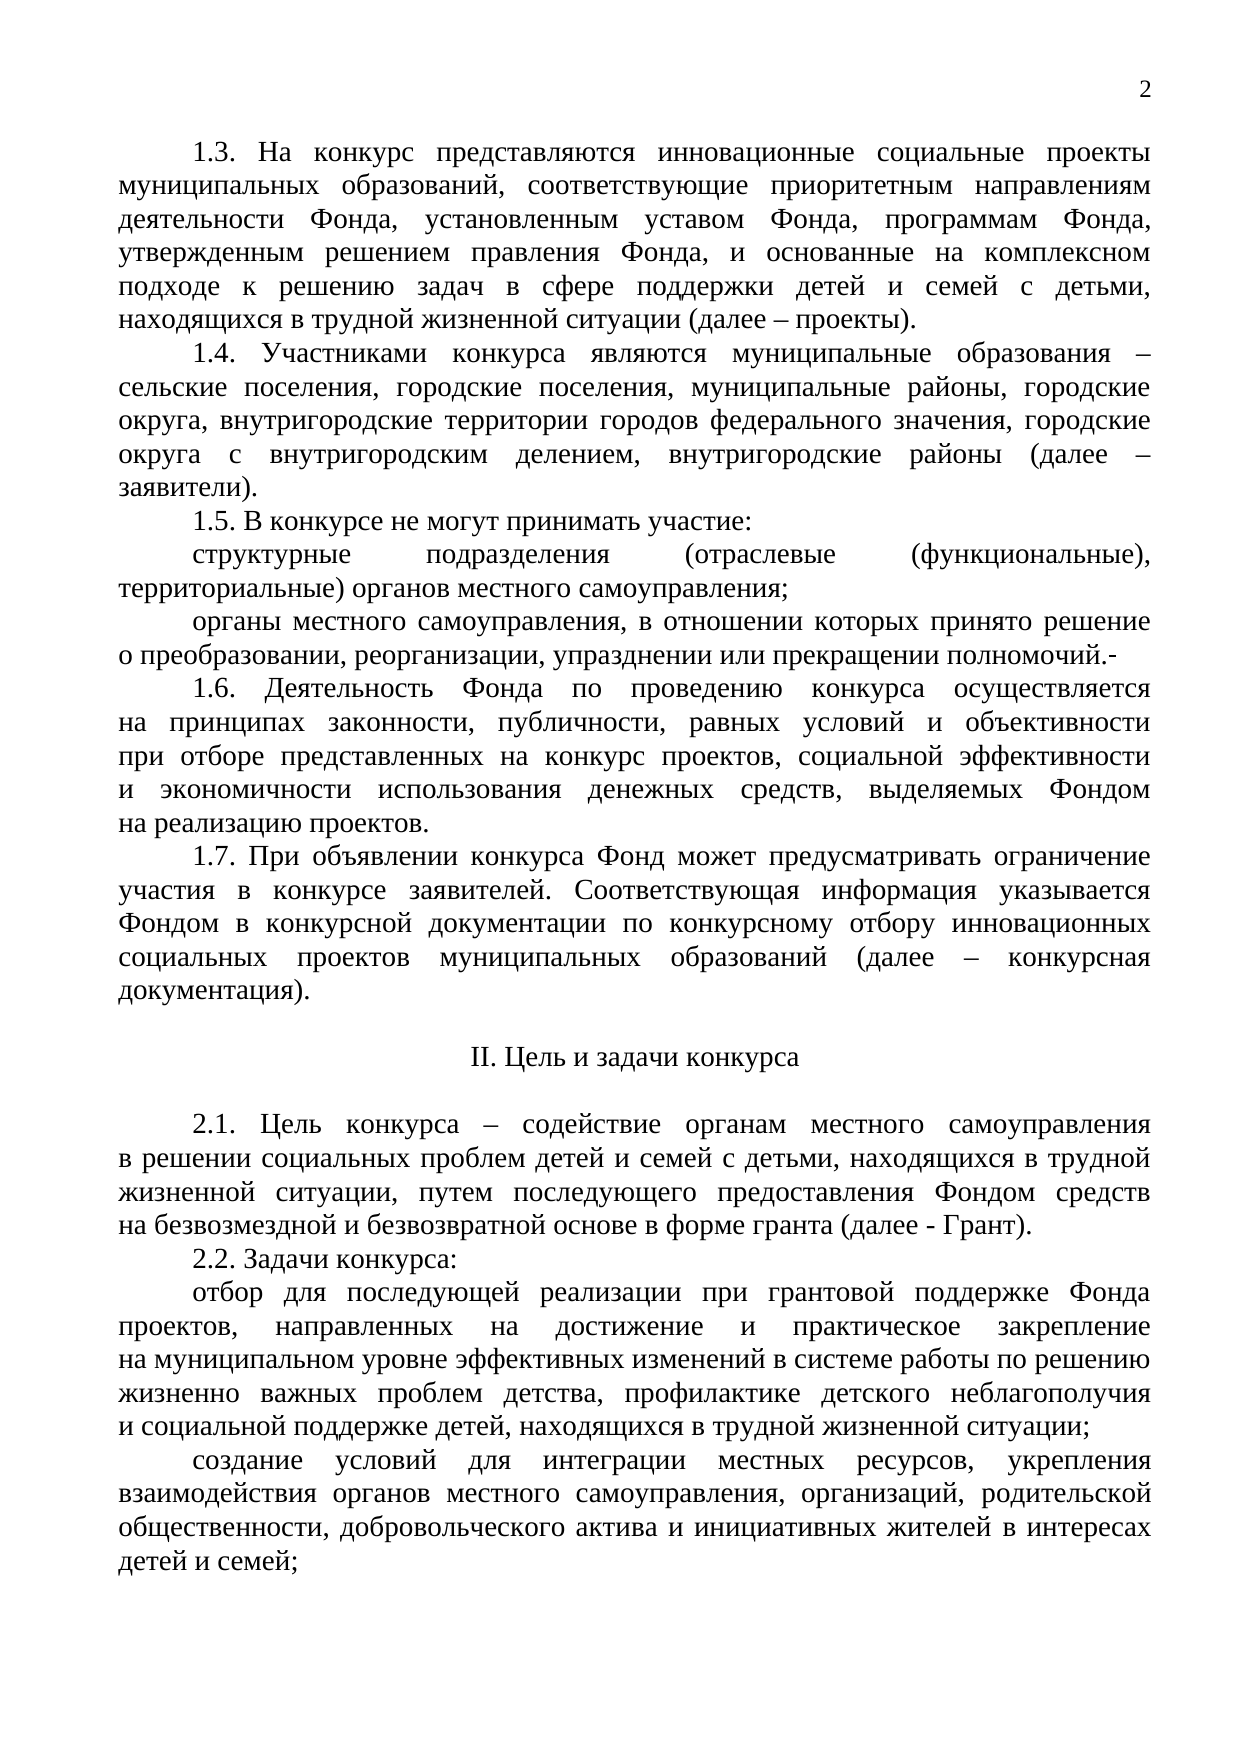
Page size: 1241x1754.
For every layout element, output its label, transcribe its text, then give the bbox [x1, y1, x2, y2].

text отбор для последующей реализации при грантовой поддержке Фонда проектов, направленных на достижение и практическое закрепление на муниципальном уровне эффективных изменений в системе работы по решению жизненно важных проблем детства, профилактике детского неблагополучия и социальной поддержке детей, находящихся в трудной жизненной ситуации; [118, 1274, 1152, 1442]
text II. Цель и задачи конкурса [118, 1039, 1152, 1073]
text 2.1. Цель конкурса – содействие органам местного самоуправления в решении социальных проблем детей и семей с детьми, находящихся в трудной жизненной ситуации, путем последующего предоставления Фондом средств на безвозмездной и безвозвратной основе в форме гранта (далее - Грант). [118, 1107, 1152, 1241]
text 1.6. Деятельность Фонда по проведению конкурса осуществляется на принципах законности, публичности, равных условий и объективности при отборе представленных на конкурс проектов, социальной эффективности и экономичности использования денежных средств, выделяемых Фондом на реализацию проектов. [118, 671, 1152, 838]
text создание условий для интеграции местных ресурсов, укрепления взаимодействия органов местного самоуправления, организаций, родительской общественности, добровольческого актива и инициативных жителей в интересах детей и семей; [118, 1442, 1152, 1576]
text органы местного самоуправления, в отношении которых принято решение о преобразовании, реорганизации, упразднении или прекращении полномочий. [118, 603, 1152, 671]
text структурные подразделения (отраслевые (функциональные), территориальные) органов местного самоуправления; [118, 536, 1152, 603]
text 1.4. Участниками конкурса являются муниципальные образования – сельские поселения, городские поселения, муниципальные районы, городские округа, внутригородские территории городов федерального значения, городские округа с внутригородским делением, внутригородские районы (далее – заявители). [118, 335, 1152, 503]
text 1.3. На конкурс представляются инновационные социальные проекты муниципальных образований, соответствующие приоритетным направлениям деятельности Фонда, установленным уставом Фонда, программам Фонда, утвержденным решением правления Фонда, и основанные на комплексном подходе к решению задач в сфере поддержки детей и семей с детьми, находящихся в трудной жизненной ситуации (далее – проекты). [118, 134, 1152, 335]
text 2.2. Задачи конкурса: [118, 1241, 1152, 1274]
text 1.5. В конкурсе не могут принимать участие: [118, 503, 1152, 536]
text 1.7. При объявлении конкурса Фонд может предусматривать ограничение участия в конкурсе заявителей. Соответствующая информация указывается Фондом в конкурсной документации по конкурсному отбору инновационных социальных проектов муниципальных образований (далее – конкурсная документация). [118, 838, 1152, 1006]
